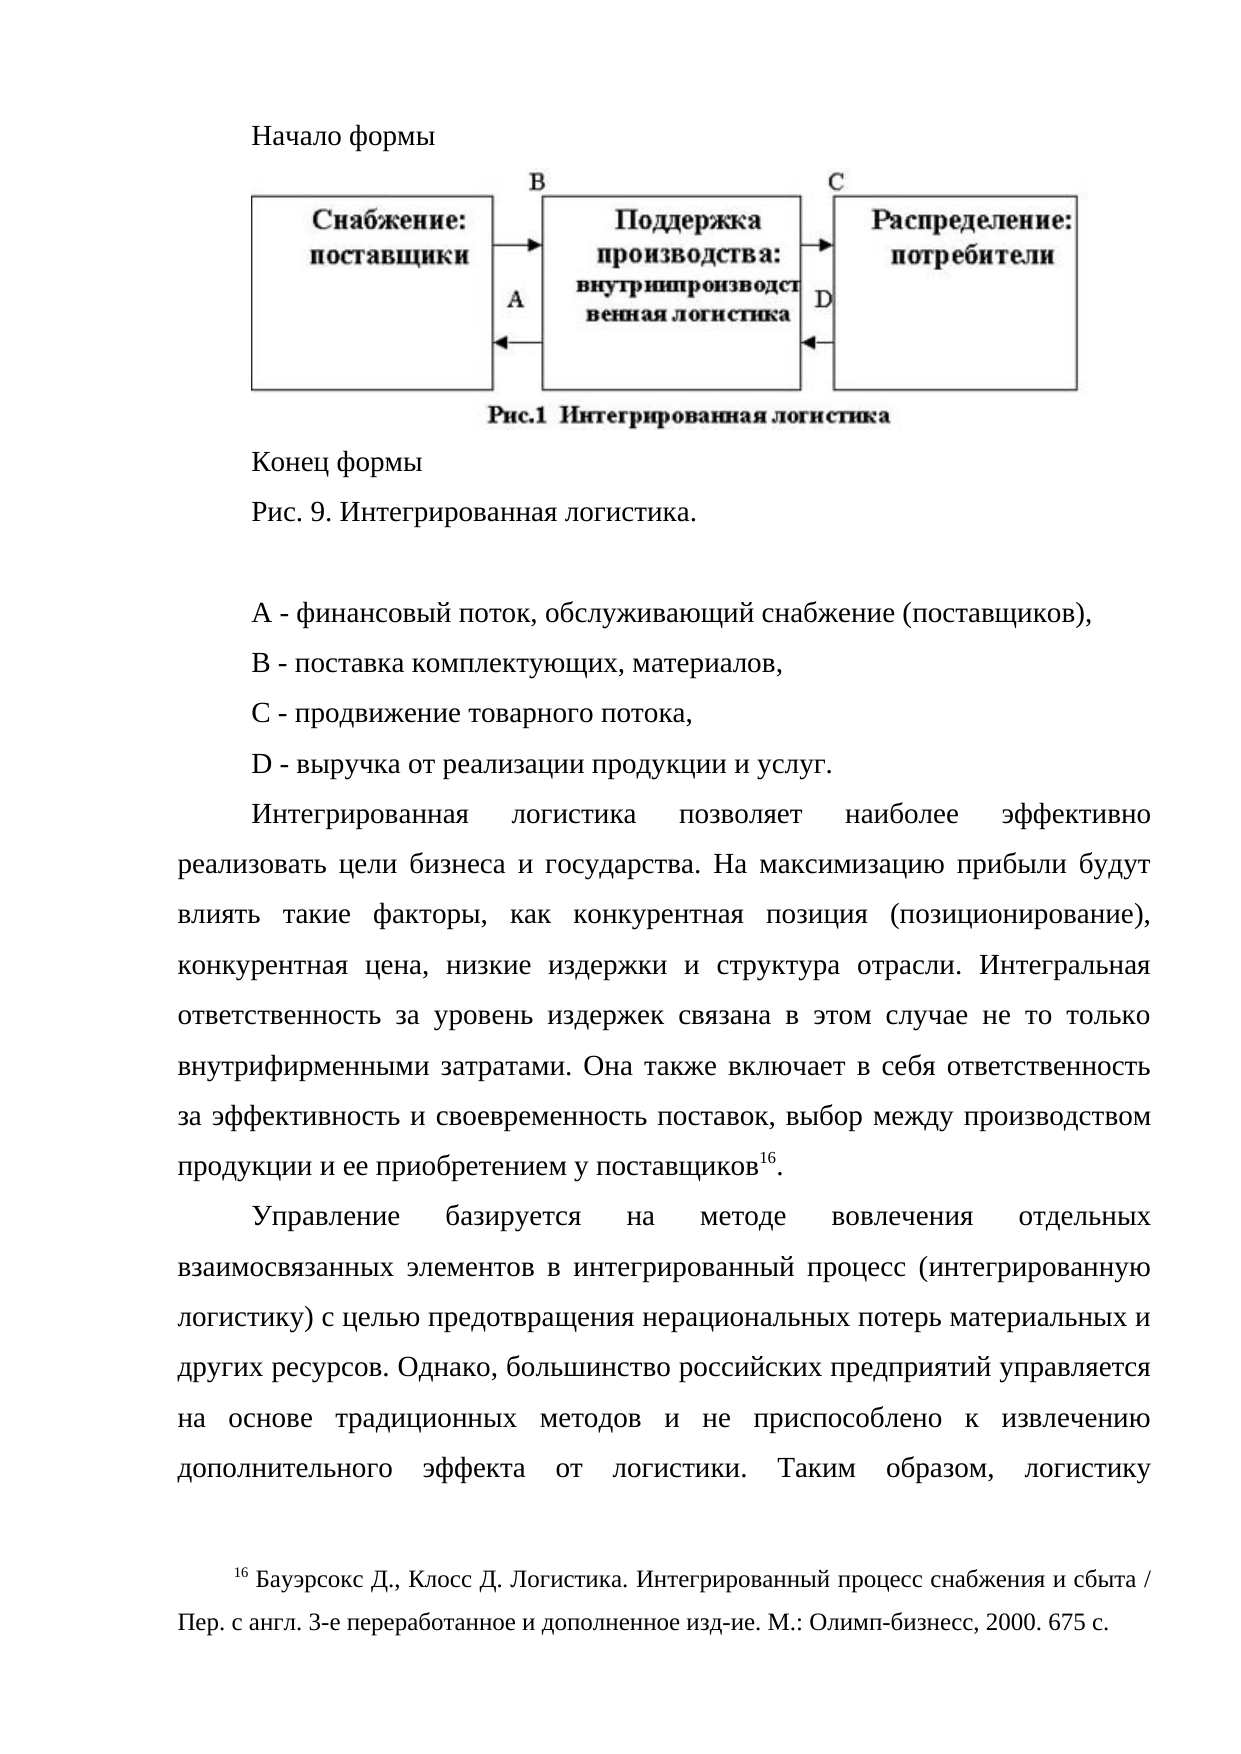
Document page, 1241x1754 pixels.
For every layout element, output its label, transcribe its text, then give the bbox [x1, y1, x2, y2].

text А - финансовый поток, обслуживающий снабжение (поставщиков), [177, 595, 1152, 628]
text Интегрированная логистика позволяет наиболее эффективно реализовать цели бизнеса и государства. На максимизацию прибыли будут влиять такие факторы, как конкурентная позиция (позиционирование), конкурентная цена, низкие издержки и структура отрасли. Интегральная ответственность за уровень издержек связана в этом случае не то только внутрифирменными затратами. Она также включает в себя ответственность за эффективность и своевременность поставок, выбор между производством продукции и ее приобретением у поставщиков. [177, 796, 1152, 1182]
text Начало формы [177, 118, 1152, 152]
text В - поставка комплектующих, материалов, [177, 645, 1152, 679]
text D - выручка от реализации продукции и услуг. [177, 746, 1152, 779]
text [177, 1198, 1152, 1484]
text С - продвижение товарного потока, [177, 695, 1152, 729]
text Конец формы [177, 444, 1152, 477]
text Рис. 9. Интегрированная логистика. [177, 494, 1152, 528]
